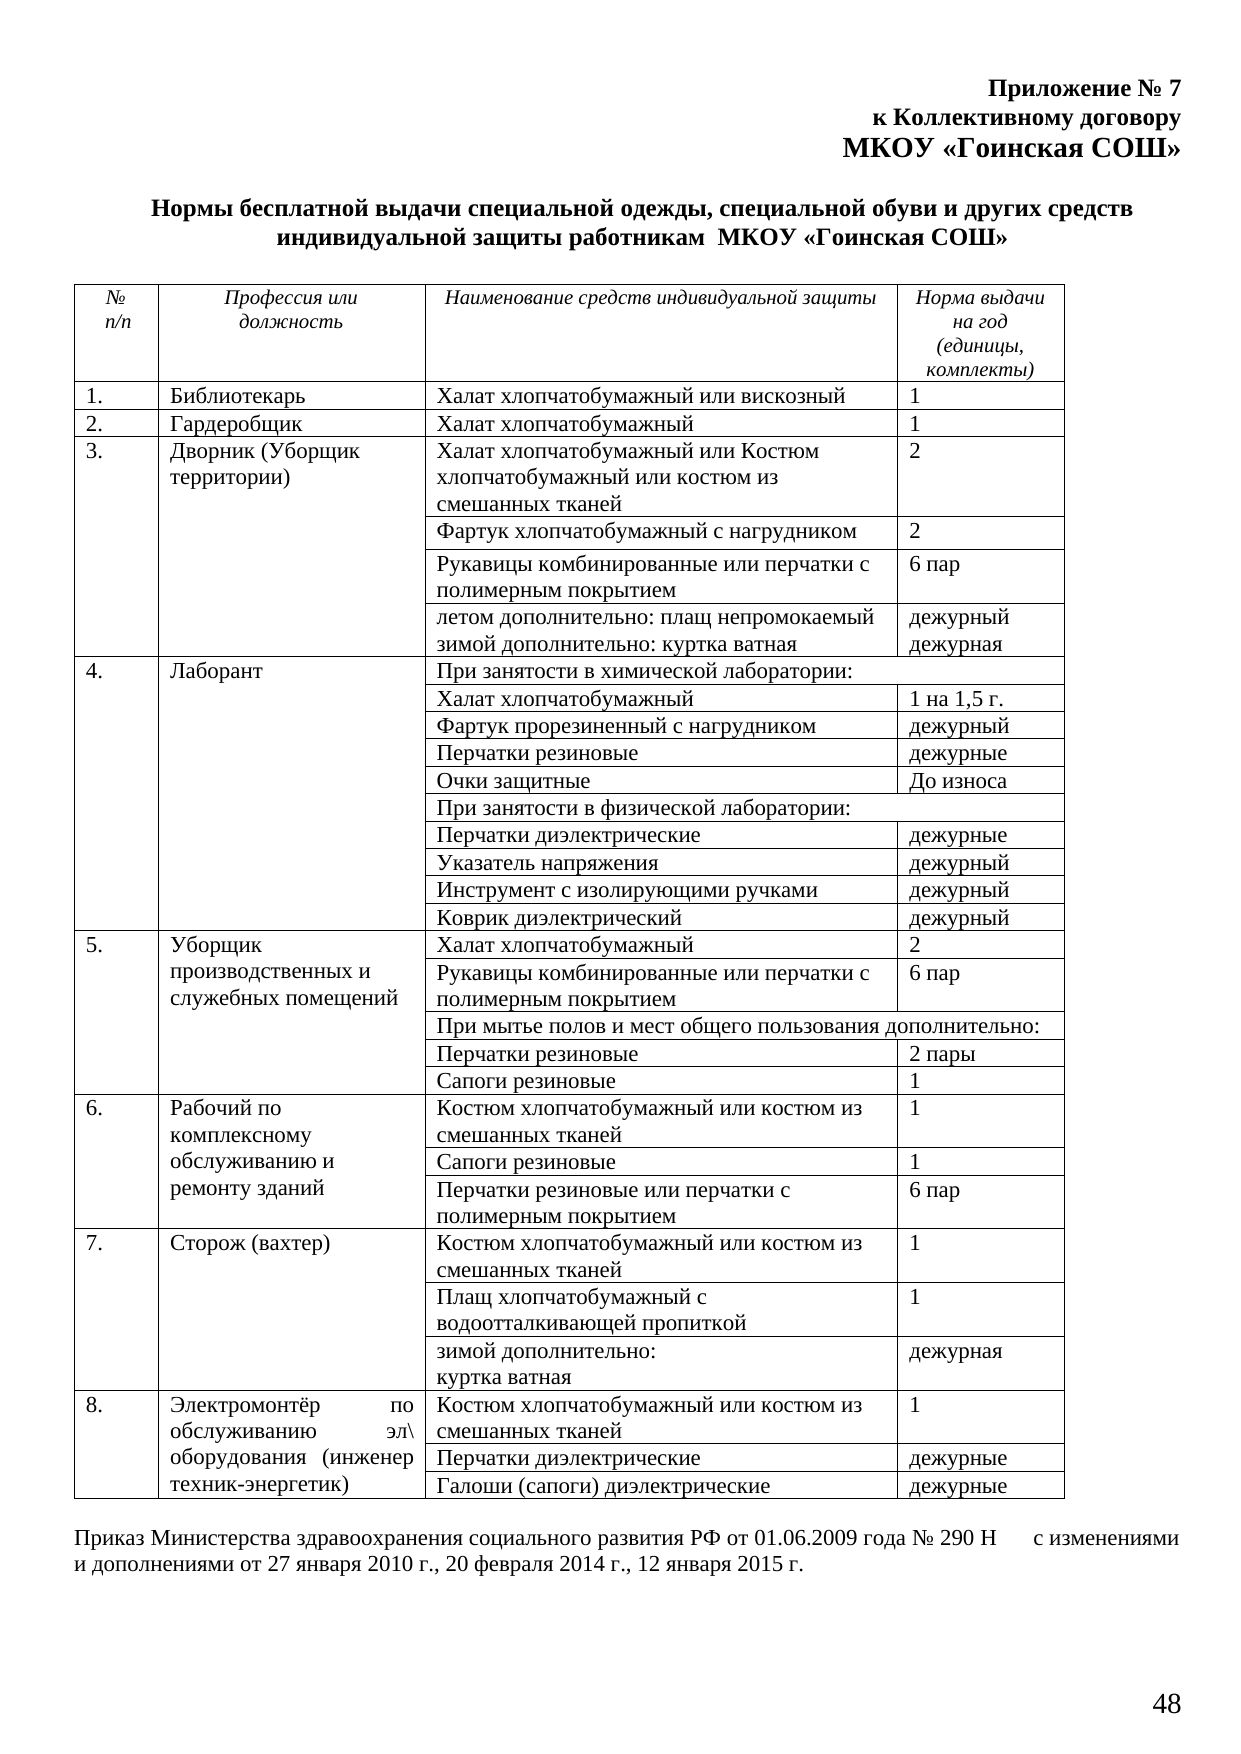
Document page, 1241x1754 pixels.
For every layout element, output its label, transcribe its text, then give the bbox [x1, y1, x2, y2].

table_cell Гардеробщик [159, 410, 425, 436]
table_header Норма выдачи на год (единицы, комплекты) [898, 285, 1064, 381]
table_cell дежурные [898, 739, 1064, 766]
table_cell 1 [898, 1148, 1064, 1174]
table_header Наименование средств индивидуальной защиты [426, 285, 897, 381]
table_cell Библиотекарь [159, 382, 425, 409]
table_cell 8. [75, 1391, 158, 1498]
table_cell 6 пар [898, 550, 1064, 602]
table_cell дежурные [898, 1444, 1064, 1471]
table_cell Электромонтёр по обслуживанию эл\ оборудования (инженер техник-энергетик) [159, 1391, 425, 1498]
table_cell 2 [898, 437, 1064, 516]
table_cell Дворник (Уборщик территории) [159, 437, 425, 656]
table_cell дежурный дежурная [898, 604, 1064, 656]
table_cell Халат хлопчатобумажный [426, 685, 897, 711]
table_cell Халат хлопчатобумажный или вискозный [426, 382, 897, 409]
table_cell 1 [898, 1229, 1064, 1282]
table_cell Перчатки резиновые [426, 1040, 897, 1066]
table_cell Коврик диэлектрический [426, 904, 897, 930]
table_cell Костюм хлопчатобумажный или костюм из смешанных тканей [426, 1229, 897, 1282]
table_cell При мытье полов и мест общего пользования дополнительно: [426, 1012, 1064, 1039]
table_cell 6 пар [898, 1176, 1064, 1228]
table_cell 2 [898, 517, 1064, 549]
table_cell 6. [75, 1095, 158, 1228]
table_cell 4. [75, 657, 158, 930]
table_cell Рукавицы комбинированные или перчатки с полимерным покрытием [426, 959, 897, 1011]
table_cell Сапоги резиновые [426, 1148, 897, 1174]
table_cell Перчатки диэлектрические [426, 1444, 897, 1471]
table_cell Уборщик производственных и служебных помещений [159, 931, 425, 1093]
table_cell При занятости в химической лаборатории: [426, 657, 1064, 683]
table_cell дежурные [898, 1472, 1064, 1498]
table_cell Халат хлопчатобумажный [426, 410, 897, 436]
table_cell дежурный [898, 712, 1064, 738]
table_cell Инструмент с изолирующими ручками [426, 876, 897, 903]
table_cell Рабочий по комплексному обслуживанию и ремонту зданий [159, 1095, 425, 1228]
table_cell Костюм хлопчатобумажный или костюм из смешанных тканей [426, 1391, 897, 1443]
text Нормы бесплатной выдачи специальной одежды, специальной обуви и других средств индивидуальной защиты работникам МКОУ «Гоинская СОШ» [148, 193, 1137, 250]
table_cell Плащ хлопчатобумажный с водоотталкивающей пропиткой [426, 1283, 897, 1336]
table_cell дежурный [898, 849, 1064, 875]
table_cell 1 [898, 382, 1064, 409]
table_cell 6 пар [898, 959, 1064, 1011]
table_cell 7. [75, 1229, 158, 1389]
table_cell До износа [898, 767, 1064, 793]
text к Коллективному договору [74, 102, 1181, 131]
table_cell Лаборант [159, 657, 425, 930]
table_cell Костюм хлопчатобумажный или костюм из смешанных тканей [426, 1095, 897, 1147]
text Приложение № 7 [153, 73, 1181, 102]
table_cell Сторож (вахтер) [159, 1229, 425, 1389]
table_cell 1 [898, 1283, 1064, 1336]
table_cell дежурный [898, 904, 1064, 930]
table_cell 1 на . [898, 685, 1064, 711]
table_cell Сапоги резиновые [426, 1067, 897, 1093]
table_cell Перчатки резиновые [426, 739, 897, 766]
table_cell Галоши (сапоги) диэлектрические [426, 1472, 897, 1498]
table_cell Фартук хлопчатобумажный с нагрудником [426, 517, 897, 549]
table_header Профессия или должность [159, 285, 425, 381]
table_cell Халат хлопчатобумажный [426, 931, 897, 957]
table_cell дежурные [898, 822, 1064, 848]
table_cell Халат хлопчатобумажный или Костюм хлопчатобумажный или костюм из смешанных тканей [426, 437, 897, 516]
table_cell Очки защитные [426, 767, 897, 793]
table_cell зимой дополнительно: куртка ватная [426, 1337, 897, 1389]
table_cell Рукавицы комбинированные или перчатки с полимерным покрытием [426, 550, 897, 602]
table_header № п/п [75, 285, 158, 381]
table_cell 1 [898, 1095, 1064, 1147]
table_cell дежурная [898, 1337, 1064, 1389]
text МКОУ «Гоинская СОШ» [89, 131, 1181, 164]
table_cell 1 [898, 410, 1064, 436]
table_cell Перчатки диэлектрические [426, 822, 897, 848]
table_cell 2 [898, 931, 1064, 957]
table_cell Указатель напряжения [426, 849, 897, 875]
table_cell дежурный [898, 876, 1064, 903]
table_cell Перчатки резиновые или перчатки с полимерным покрытием [426, 1176, 897, 1228]
table_cell 1 [898, 1067, 1064, 1093]
table_cell 5. [75, 931, 158, 1093]
table_cell летом дополнительно: плащ непромокаемый зимой дополнительно: куртка ватная [426, 604, 897, 656]
table_cell 1. [75, 382, 158, 409]
table_cell При занятости в физической лаборатории: [426, 794, 1064, 821]
table_cell Фартук прорезиненный с нагрудником [426, 712, 897, 738]
table_cell 2. [75, 410, 158, 436]
subtitle Приказ Министерства здравоохранения социального развития РФ от 01.06.2009 года № 290 Н с изменениями и дополнениями от 27 января 2010 г., 20 февраля 2014 г., 12 января 2015 г. [74, 1524, 1181, 1577]
table_cell 1 [898, 1391, 1064, 1443]
table_cell 3. [75, 437, 158, 656]
table_cell 2 пары [898, 1040, 1064, 1066]
